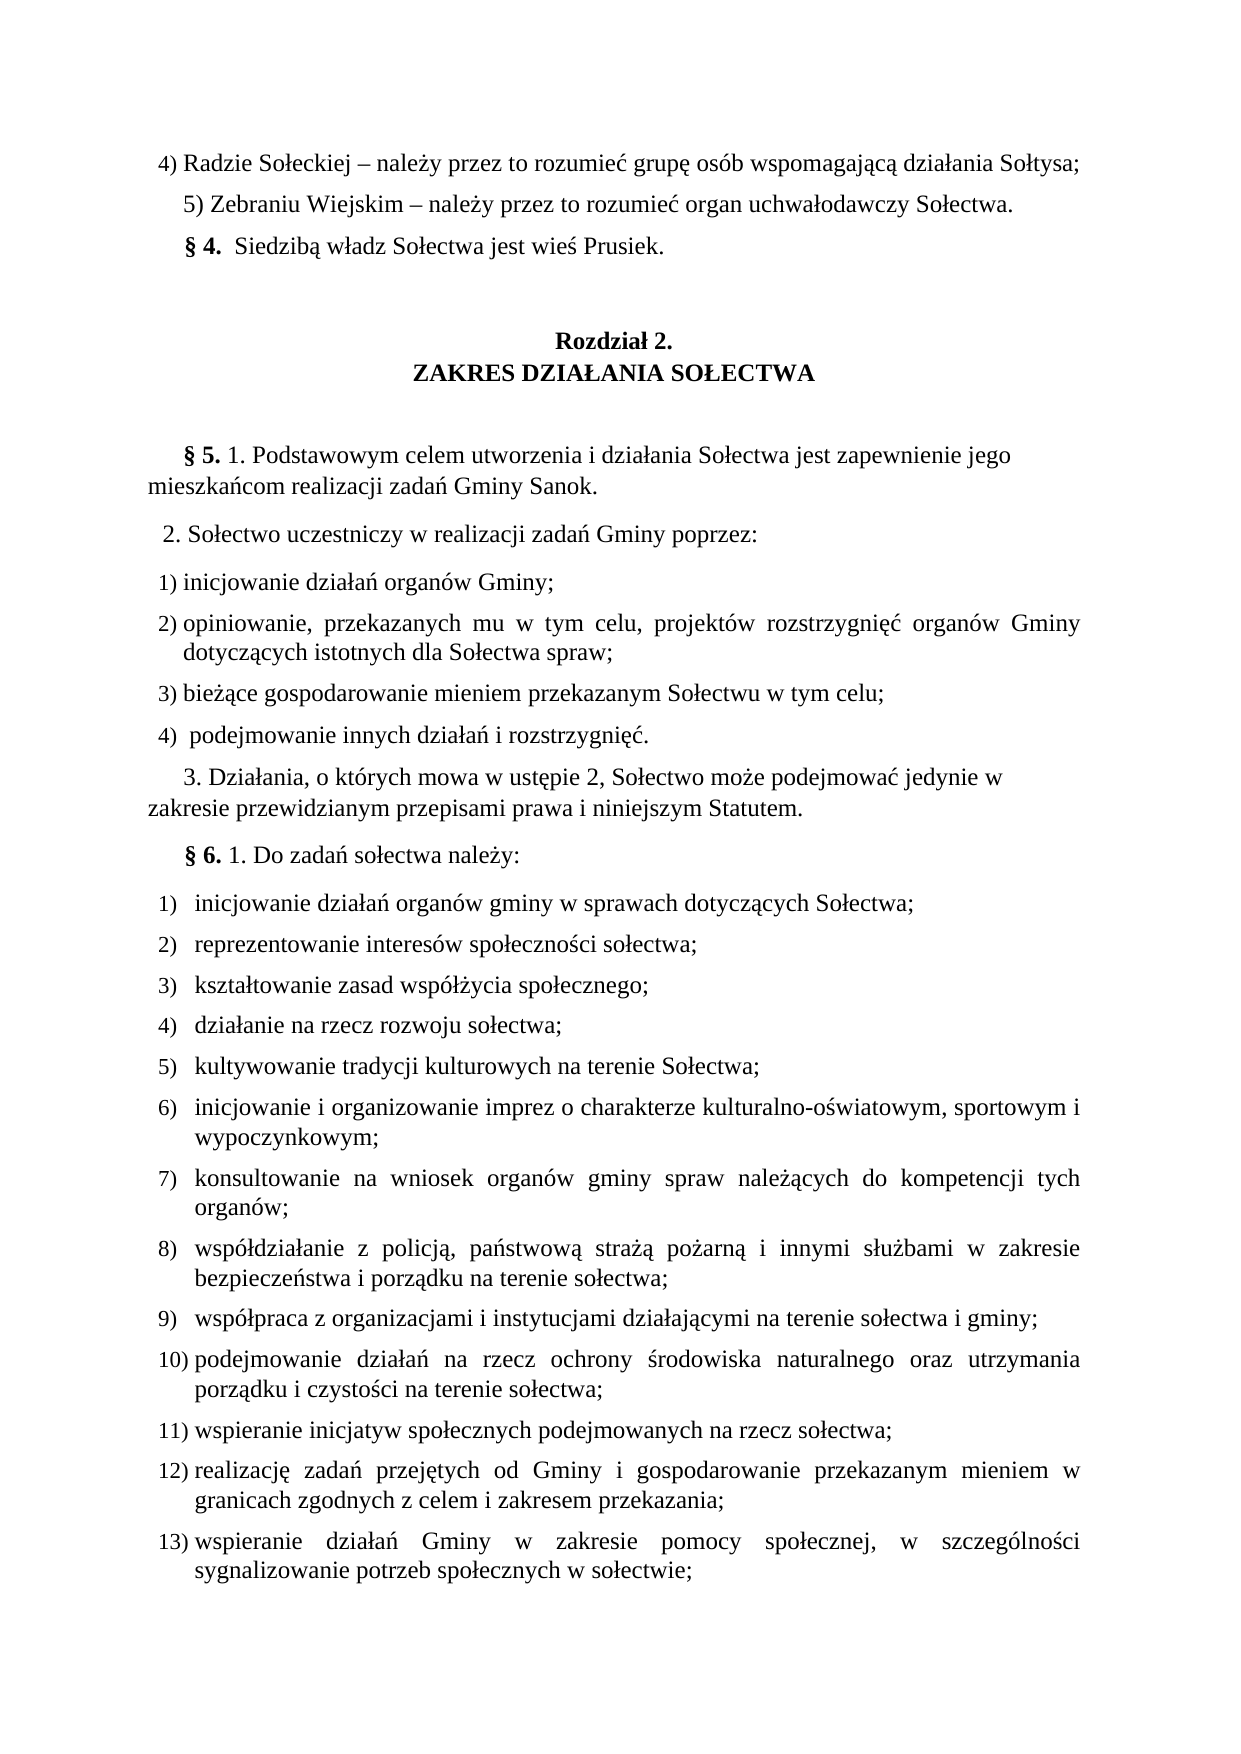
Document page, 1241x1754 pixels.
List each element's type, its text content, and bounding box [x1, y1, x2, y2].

list reprezentowanie interesów społeczności sołectwa; [158, 929, 1081, 958]
list opiniowanie, przekazanych mu w tym celu, projektów rozstrzygnięć organów Gminy dotyczących istotnych dla Sołectwa spraw; [158, 608, 1081, 666]
list inicjowanie i organizowanie imprez o charakterze kulturalno-oświatowym, sportowym i wypoczynkowym; [158, 1092, 1081, 1151]
list podejmowanie działań na rzecz ochrony środowiska naturalnego oraz utrzymania porządku i czystości na terenie sołectwa; [158, 1344, 1081, 1403]
text § 4. Siedzibą władz Sołectwa jest wieś Prusiek. [184, 231, 1081, 260]
text § 6. 1. Do zadań sołectwa należy: [184, 840, 1081, 869]
text ZAKRES DZIAŁANIA SOŁECTWA [148, 358, 1080, 387]
list działanie na rzecz rozwoju sołectwa; [158, 1011, 1081, 1039]
list bieżące gospodarowanie mieniem przekazanym Sołectwu w tym celu; [158, 678, 1081, 707]
text 2. Sołectwo uczestniczy w realizacji zadań Gminy poprzez: [162, 519, 1081, 548]
list wspieranie inicjatyw społecznych podejmowanych na rzecz sołectwa; [158, 1415, 1081, 1443]
list podejmowanie innych działań i rozstrzygnięć. [158, 720, 1081, 749]
list współpraca z organizacjami i instytucjami działającymi na terenie sołectwa i gminy; [158, 1303, 1081, 1332]
list inicjowanie działań organów Gminy; [158, 567, 1081, 596]
list kształtowanie zasad współżycia społecznego; [158, 970, 1081, 998]
text Rozdział 2. [148, 326, 1080, 355]
list kultywowanie tradycji kulturowych na terenie Sołectwa; [158, 1051, 1081, 1080]
text 3. Działania, o których mowa w ustępie 2, Sołectwo może podejmować jedynie w zakresie przewidzianym przepisami prawa i niniejszym Statutem. [148, 762, 1081, 821]
text § 5. 1. Podstawowym celem utworzenia i działania Sołectwa jest zapewnienie jego mieszkańcom realizacji zadań Gminy Sanok. [148, 440, 1081, 500]
list wspieranie działań Gminy w zakresie pomocy społecznej, w szczególności sygnalizowanie potrzeb społecznych w sołectwie; [158, 1526, 1081, 1584]
list konsultowanie na wniosek organów gminy spraw należących do kompetencji tych organów; [158, 1163, 1081, 1221]
list współdziałanie z policją, państwową strażą pożarną i innymi służbami w zakresie bezpieczeństwa i porządku na terenie sołectwa; [158, 1233, 1081, 1291]
list Radzie Sołeckiej – należy przez to rozumieć grupę osób wspomagającą działania Sołtysa; 5) Zebraniu Wiejskim – należy przez to rozumieć organ uchwałodawczy Sołectwa. [158, 148, 1081, 218]
list realizację zadań przejętych od Gminy i gospodarowanie przekazanym mieniem w granicach zgodnych z celem i zakresem przekazania; [158, 1456, 1081, 1514]
list inicjowanie działań organów gminy w sprawach dotyczących Sołectwa; [158, 888, 1081, 917]
